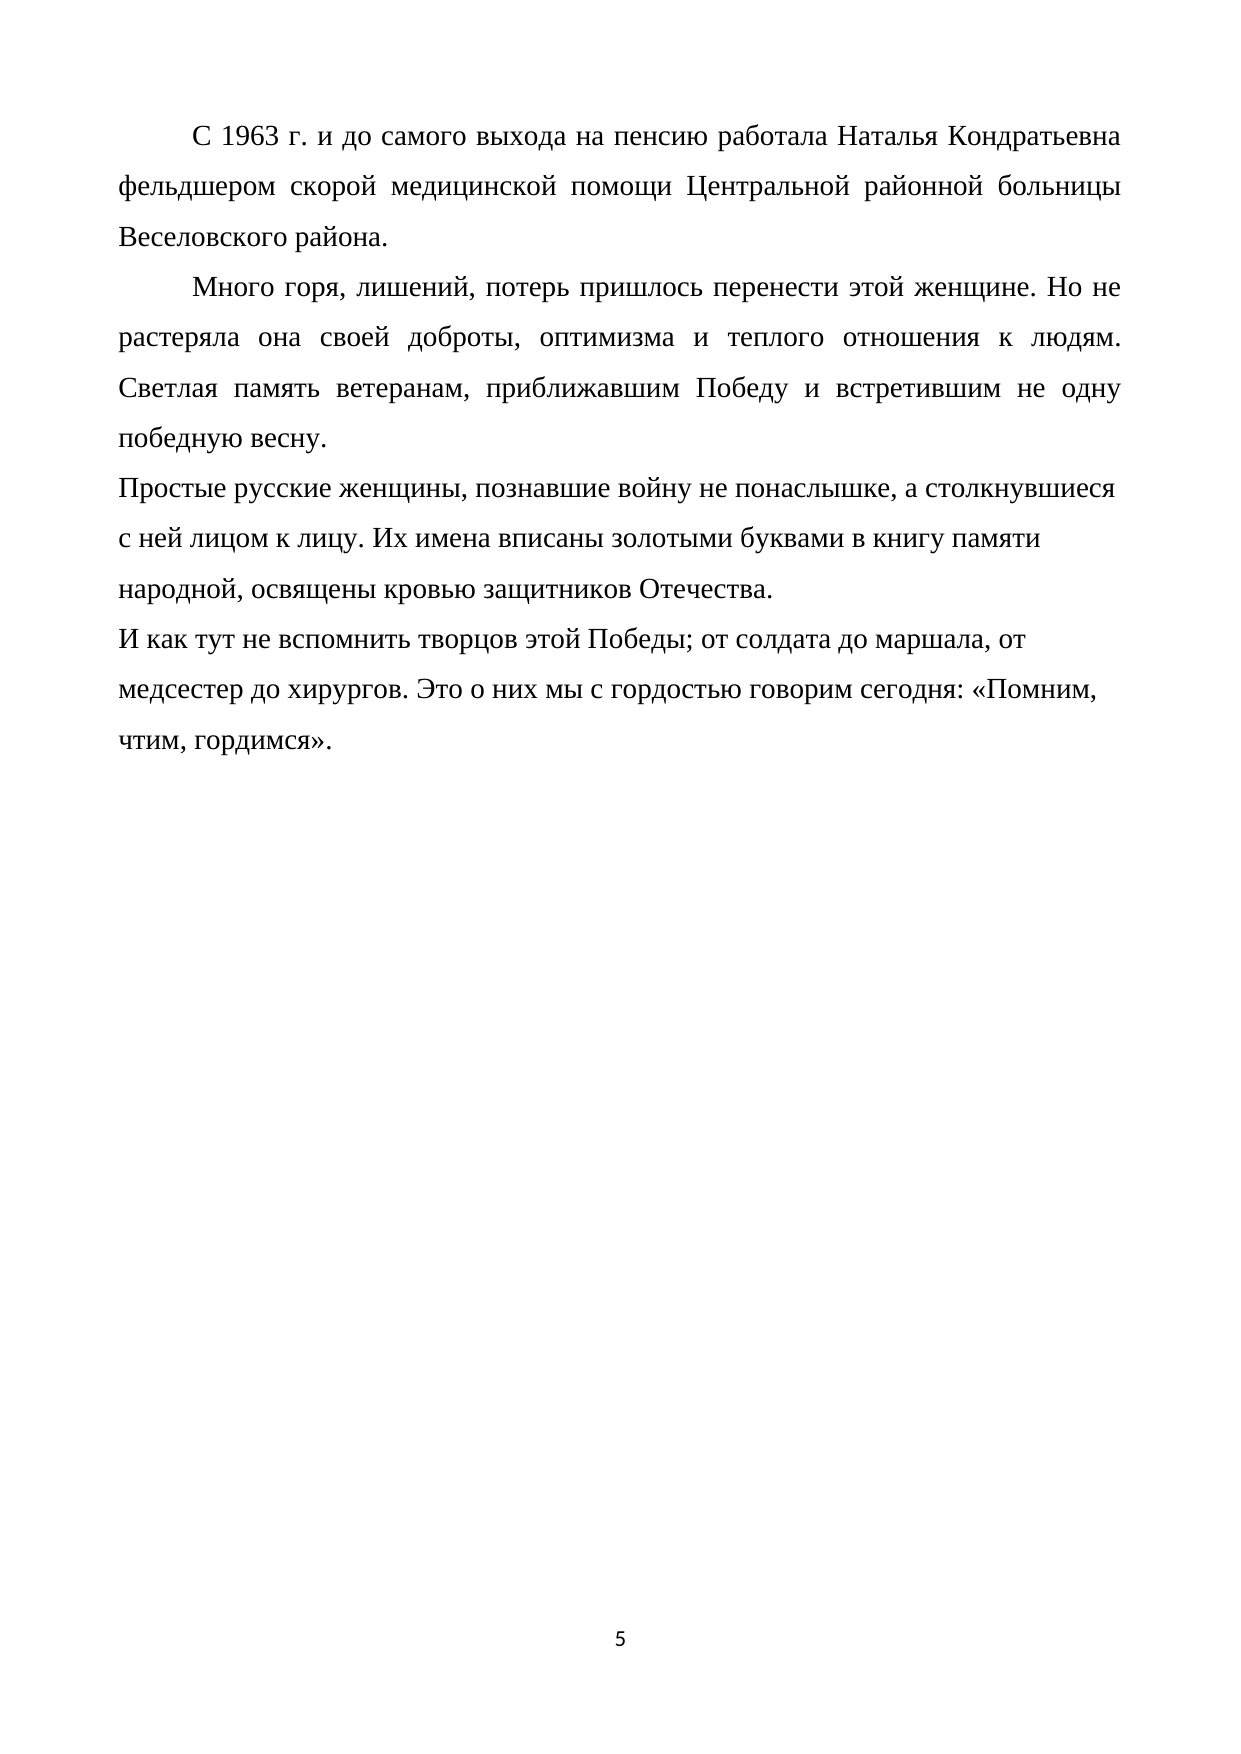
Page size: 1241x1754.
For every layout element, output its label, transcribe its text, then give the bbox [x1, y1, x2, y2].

text Простые русские женщины, познавшие войну не понаслышке, а столкнувшиеся с ней лицом к лицу. Их имена вписаны золотыми буквами в книгу памяти народной, освящены кровью защитников Отечества. [118, 470, 1122, 604]
text С 1963 г. и до самого выхода на пенсию работала Наталья Кондратьевна фельдшером скорой медицинской помощи Центральной районной больницы Веселовского района. [118, 118, 1122, 252]
text Много горя, лишений, потерь пришлось перенести этой женщине. Но не растеряла она своей доброты, оптимизма и теплого отношения к людям. Светлая память ветеранам, приближавшим Победу и встретившим не одну победную весну. [118, 269, 1122, 453]
text И как тут не вспомнить творцов этой Победы; от солдата до маршала, от медсестер до хирургов. Это о них мы с гордостью говорим сегодня: «Помним, чтим, гордимся». [118, 621, 1122, 755]
